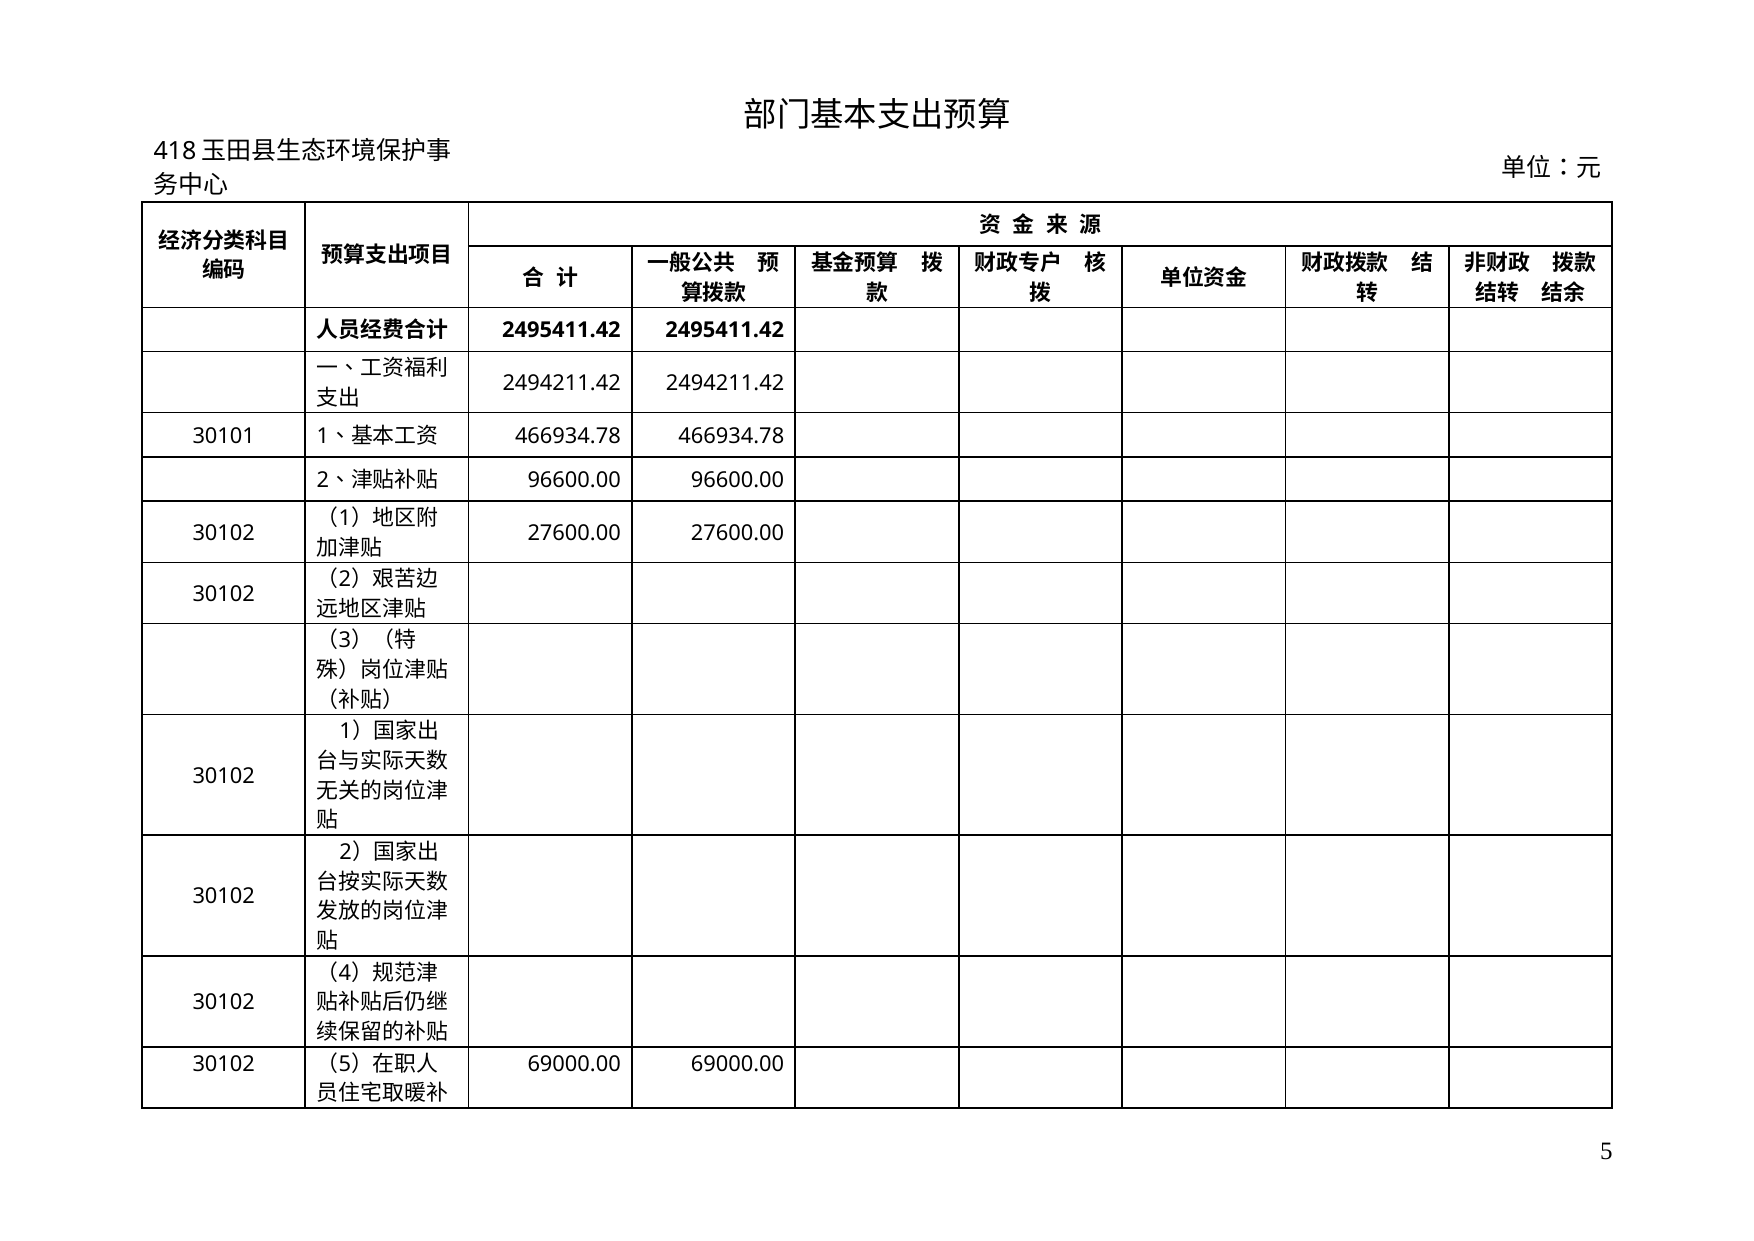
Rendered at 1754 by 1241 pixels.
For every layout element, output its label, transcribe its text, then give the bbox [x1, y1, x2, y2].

table_cell 人员经费合计 [306, 308, 468, 351]
table_cell （5）在职人员住宅取暖补贴 [306, 1048, 468, 1107]
table_cell [960, 1048, 1121, 1107]
table_cell [469, 563, 631, 623]
table_cell [1286, 563, 1448, 623]
table_cell 69000.00 [633, 1048, 794, 1107]
table_cell 预算支出项目 [306, 203, 468, 306]
table_cell [469, 624, 631, 713]
table_cell [796, 563, 958, 623]
table_cell [1123, 624, 1285, 713]
table_cell [796, 836, 958, 955]
table_cell [1123, 308, 1285, 351]
table_cell [143, 352, 304, 412]
table_cell [1286, 836, 1448, 955]
table_cell [633, 715, 794, 834]
table_cell 30102 [143, 957, 304, 1046]
table_cell [960, 624, 1121, 713]
table_cell [796, 502, 958, 561]
table_cell [1450, 308, 1611, 351]
table_cell [469, 836, 631, 955]
table_cell 单位资金 [1123, 247, 1285, 306]
table_cell [960, 352, 1121, 412]
table_cell [633, 957, 794, 1046]
table_cell [1450, 836, 1611, 955]
table_cell [1123, 502, 1285, 561]
table_cell [1286, 1048, 1448, 1107]
table_cell [1286, 957, 1448, 1046]
table_cell 2495411.42 [469, 308, 631, 351]
table_cell [1123, 563, 1285, 623]
text 部门基本支出预算 [142, 106, 1612, 131]
table_cell 96600.00 [469, 458, 631, 500]
table_cell [960, 563, 1121, 623]
table_cell [1450, 563, 1611, 623]
table_cell [1450, 624, 1611, 713]
table_cell [796, 957, 958, 1046]
table_cell [633, 624, 794, 713]
table_cell [796, 624, 958, 713]
table_cell [143, 308, 304, 351]
table_header 418玉田县生态环境保护事务中心 [143, 133, 468, 201]
table_cell [1286, 352, 1448, 412]
table_cell [960, 308, 1121, 351]
table_cell [796, 413, 958, 456]
table_cell [960, 458, 1121, 500]
table_cell [1123, 1048, 1285, 1107]
table_cell [143, 624, 304, 713]
table_cell 财政专户 核拨 [960, 247, 1121, 306]
table_cell [1450, 352, 1611, 412]
table_cell [1123, 715, 1285, 834]
table_cell [1286, 308, 1448, 351]
table_cell [1286, 413, 1448, 456]
table_cell 合 计 [469, 247, 631, 306]
table_cell 经济分类科目编码 [143, 203, 304, 306]
table_cell 30101 [143, 413, 304, 456]
table_cell [469, 957, 631, 1046]
table_cell [1286, 624, 1448, 713]
table_cell 1）国家出台与实际天数无关的岗位津贴 [306, 715, 468, 834]
table_cell 2）国家出台按实际天数发放的岗位津贴 [306, 836, 468, 955]
table_cell 30102 [143, 1048, 304, 1107]
table_cell （1）地区附加津贴 [306, 502, 468, 561]
table_cell [1450, 502, 1611, 561]
table_cell 30102 [143, 563, 304, 623]
table_cell 财政拨款 结转 [1286, 247, 1448, 306]
table_cell [796, 352, 958, 412]
table_cell 非财政 拨款结转 结余 [1450, 247, 1611, 306]
table_cell （4）规范津贴补贴后仍继续保留的补贴 [306, 957, 468, 1046]
table_cell 一般公共 预算拨款 [633, 247, 794, 306]
table_cell 2494211.42 [469, 352, 631, 412]
table_cell [1123, 352, 1285, 412]
table_cell [1286, 502, 1448, 561]
table_cell [1286, 715, 1448, 834]
table_cell 30102 [143, 836, 304, 955]
table_cell [960, 957, 1121, 1046]
table_cell 一、工资福利支出 [306, 352, 468, 412]
table_cell [469, 715, 631, 834]
table_cell 2495411.42 [633, 308, 794, 351]
table_cell 30102 [143, 502, 304, 561]
table_cell 27600.00 [633, 502, 794, 561]
table_cell [960, 413, 1121, 456]
table_cell [1123, 458, 1285, 500]
table_cell 466934.78 [633, 413, 794, 456]
table_cell 资 金 来 源 [469, 203, 1611, 245]
table_header 单位：元 [469, 133, 1611, 201]
table_cell [960, 715, 1121, 834]
table_cell [1450, 1048, 1611, 1107]
table_cell 69000.00 [469, 1048, 631, 1107]
table_cell 96600.00 [633, 458, 794, 500]
table_cell [1123, 413, 1285, 456]
table_cell （3）（特殊）岗位津贴（补贴） [306, 624, 468, 713]
table_cell [1450, 458, 1611, 500]
table_cell 30102 [143, 715, 304, 834]
table_cell [1123, 836, 1285, 955]
table_cell 基金预算 拨款 [796, 247, 958, 306]
table_cell [633, 836, 794, 955]
table_cell [960, 836, 1121, 955]
table_cell [1450, 957, 1611, 1046]
table_cell 2、津贴补贴 [306, 458, 468, 500]
table_cell [960, 502, 1121, 561]
table_cell [633, 563, 794, 623]
table_cell 466934.78 [469, 413, 631, 456]
table_cell 1、基本工资 [306, 413, 468, 456]
table_cell [143, 458, 304, 500]
table_cell [796, 715, 958, 834]
table_cell [796, 458, 958, 500]
table_cell [796, 308, 958, 351]
table_cell [1450, 715, 1611, 834]
table_cell 27600.00 [469, 502, 631, 561]
table_cell （2）艰苦边远地区津贴 [306, 563, 468, 623]
table_cell [1286, 458, 1448, 500]
table_cell [1123, 957, 1285, 1046]
table_cell 2494211.42 [633, 352, 794, 412]
table_cell [796, 1048, 958, 1107]
table_cell [1450, 413, 1611, 456]
